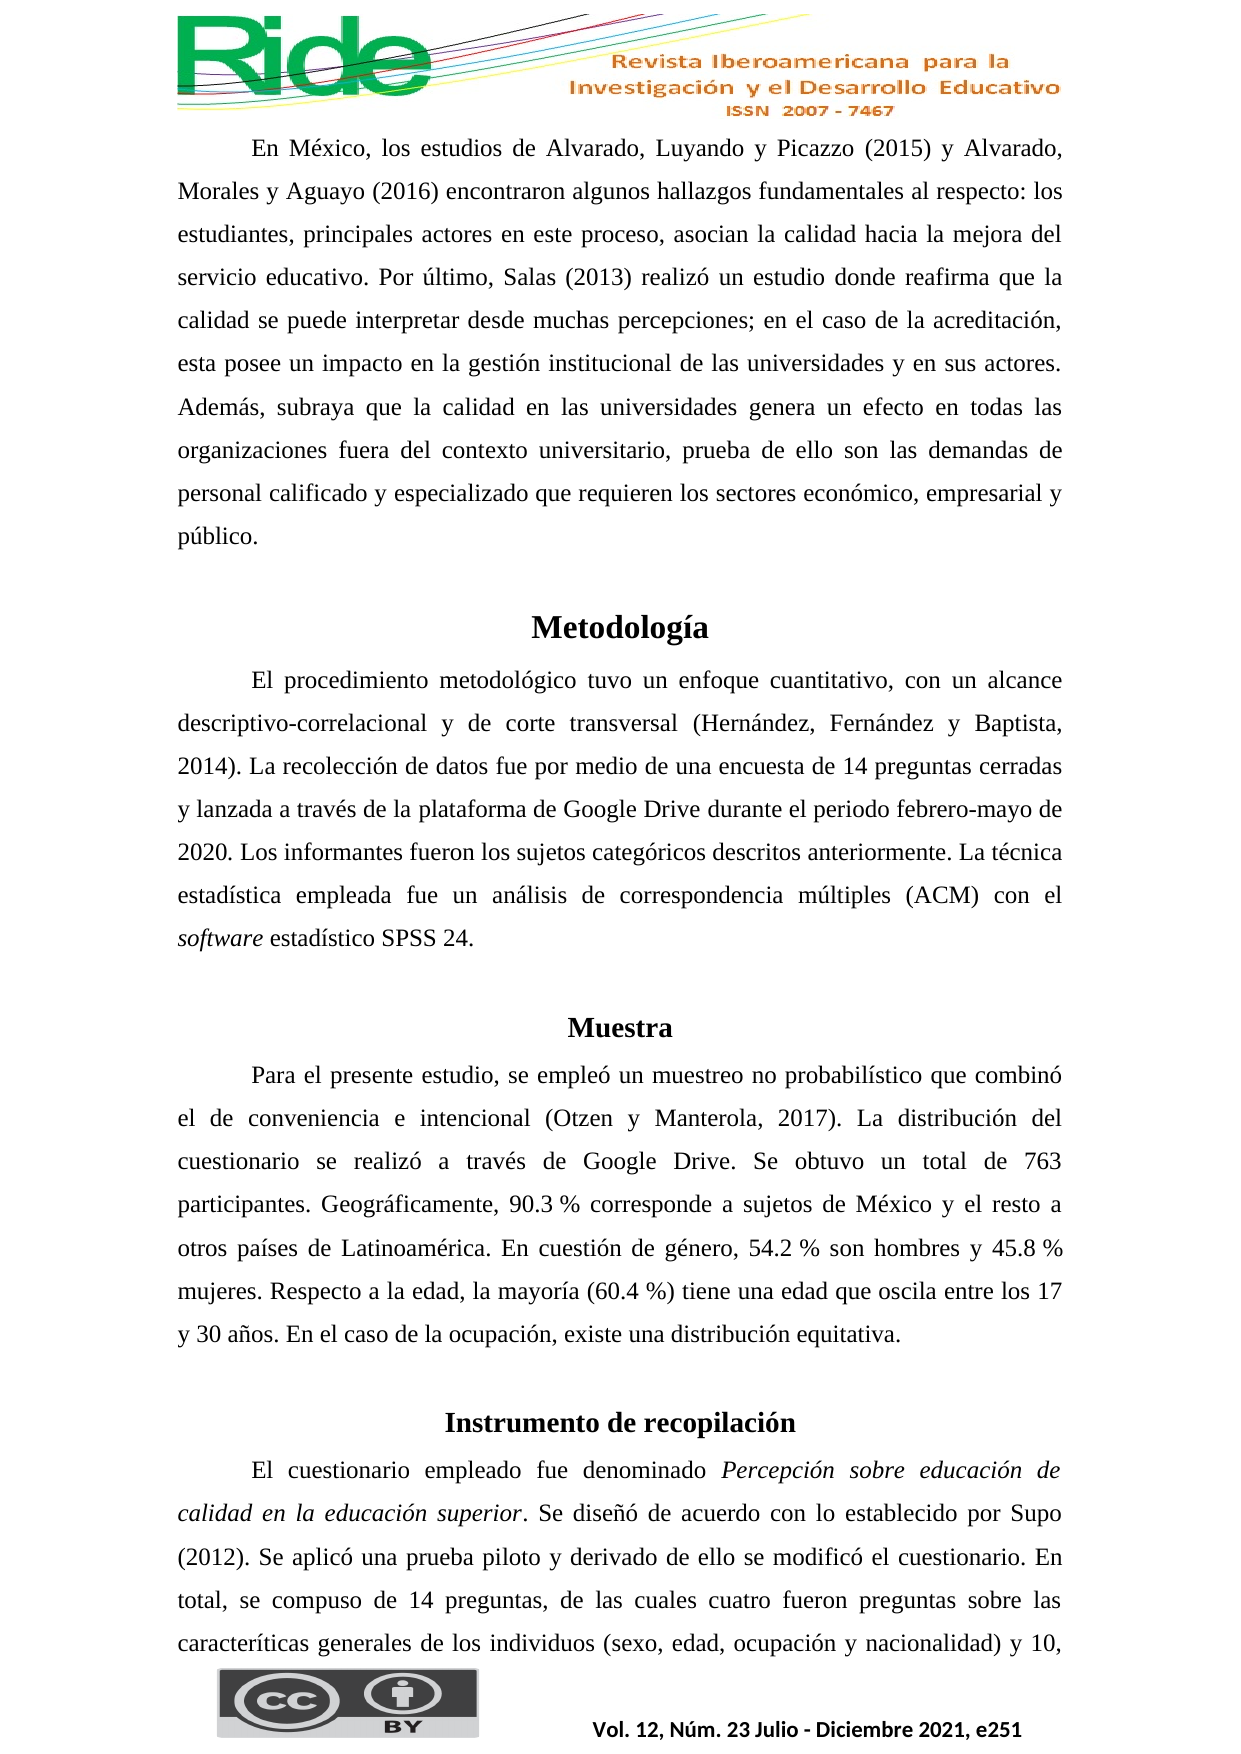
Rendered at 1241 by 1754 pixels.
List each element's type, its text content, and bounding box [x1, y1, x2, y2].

text En México, los estudios de Alvarado, Luyando y Picazzo (2015) y Alvarado, Morales y Aguayo (2016) encontraron algunos hallazgos fundamentales al respecto: los estudiantes, principales actores en este proceso, asocian la calidad hacia la mejora del servicio educativo. Por último, Salas (2013) realizó un estudio donde reafirma que la calidad se puede interpretar desde muchas percepciones; en el caso de la acreditación, esta posee un impacto en la gestión institucional de las universidades y en sus actores. Además, subraya que la calidad en las universidades genera un efecto en todas las organizaciones fuera del contexto universitario, prueba de ello son las demandas de personal calificado y especializado que requieren los sectores económico, empresarial y público. [177, 133, 1063, 550]
picture [177, 14, 1063, 119]
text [177, 1455, 1063, 1657]
text Metodología [177, 607, 1063, 646]
text Muestra [177, 1010, 1063, 1043]
text Instrumento de recopilación [177, 1405, 1063, 1439]
picture [216, 1668, 480, 1738]
text El procedimiento metodológico tuvo un enfoque cuantitativo, con un alcance descriptivo-correlacional y de corte transversal (Hernández, Fernández y Baptista, 2014). La recolección de datos fue por medio de una encuesta de 14 preguntas cerradas y lanzada a través de la plataforma de Google Drive durante el periodo febrero-mayo de 2020. Los informantes fueron los sujetos categóricos descritos anteriormente. La técnica estadística empleada fue un análisis de correspondencia múltiples (ACM) con el software estadístico SPSS 24. [177, 665, 1063, 952]
text Para el presente estudio, se empleó un muestreo no probabilístico que combinó el de conveniencia e intencional (Otzen y Manterola, 2017). La distribución del cuestionario se realizó a través de Google Drive. Se obtuvo un total de 763 participantes. Geográficamente, 90.3 % corresponde a sujetos de México y el resto a otros países de Latinoamérica. En cuestión de género, 54.2 % son hombres y 45.8 % mujeres. Respecto a la edad, la mayoría (60.4 %) tiene una edad que oscila entre los 17 y 30 años. En el caso de la ocupación, existe una distribución equitativa. [177, 1060, 1063, 1348]
